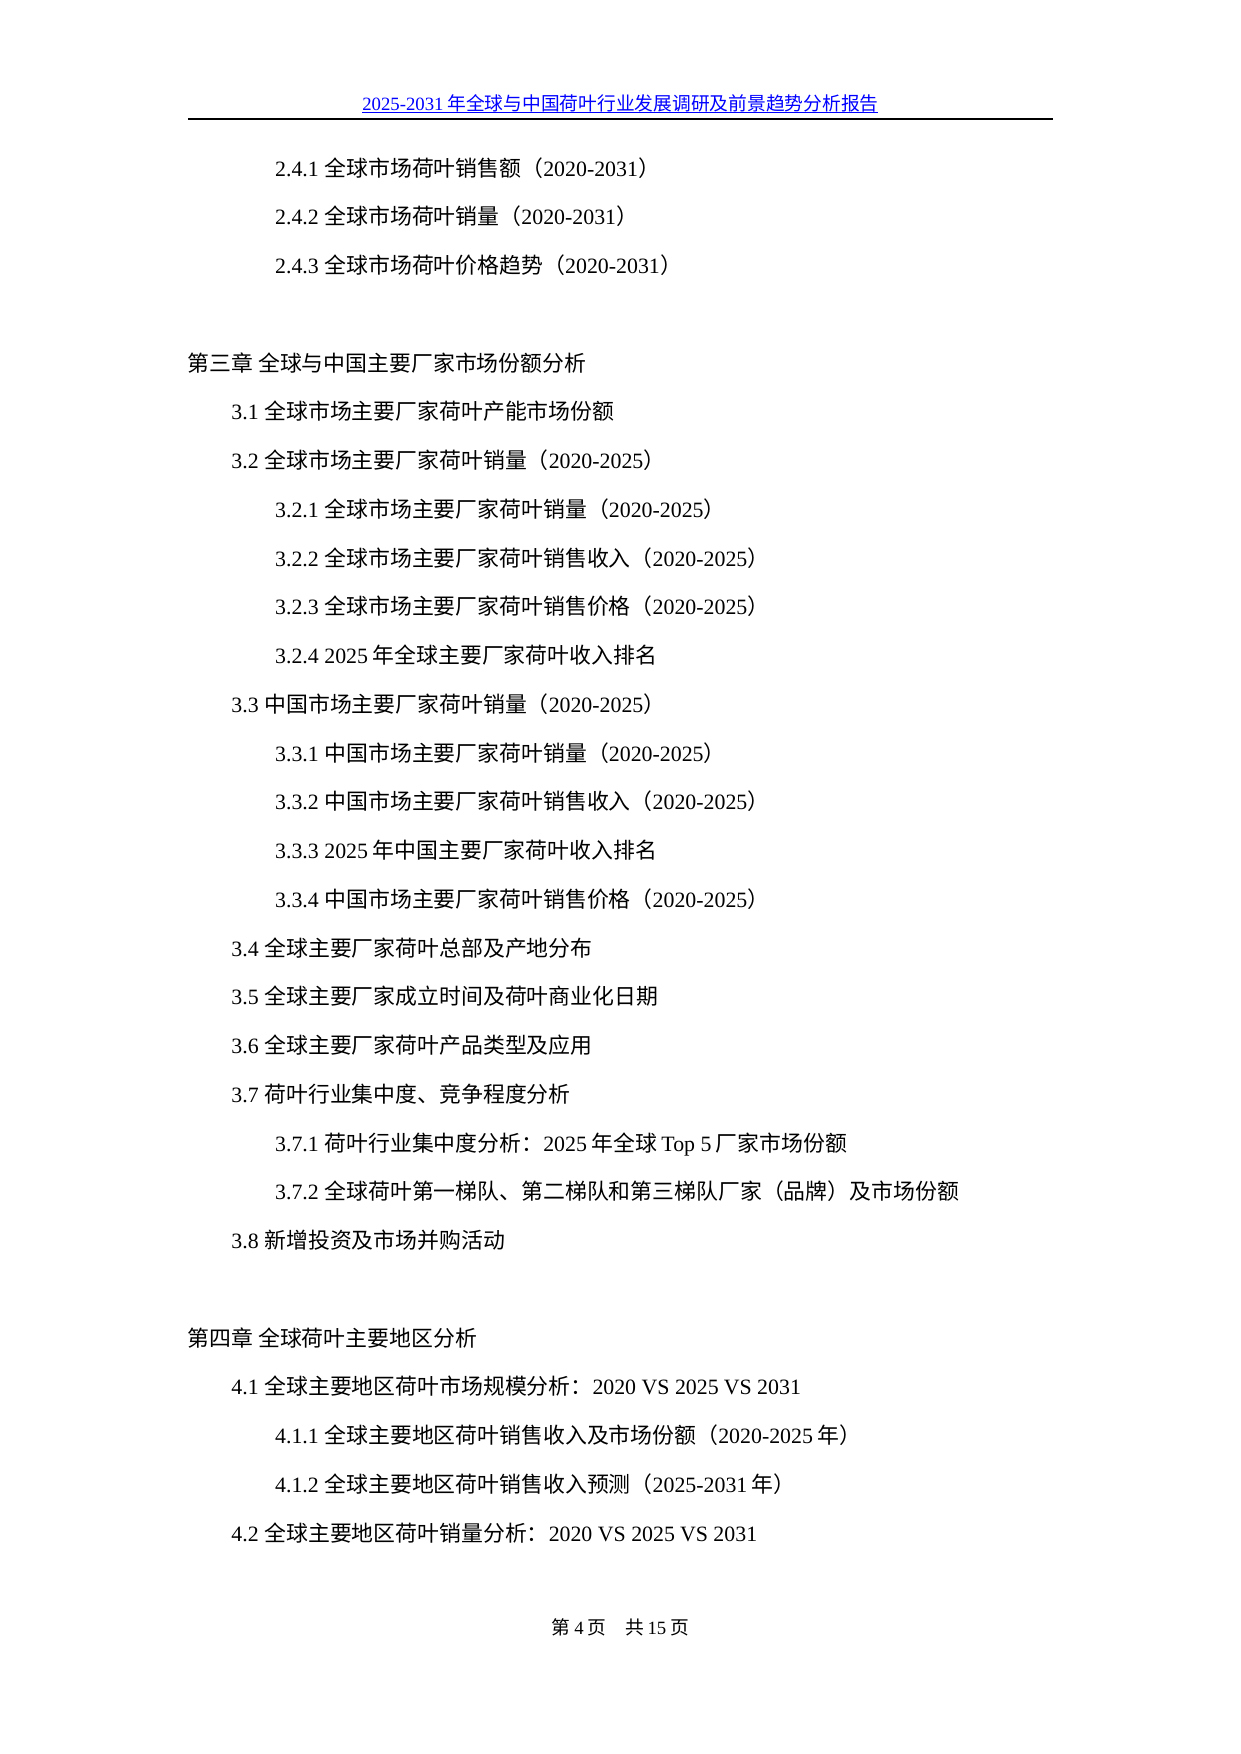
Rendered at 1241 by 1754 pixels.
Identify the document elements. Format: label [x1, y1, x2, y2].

text [187, 150, 1053, 1548]
